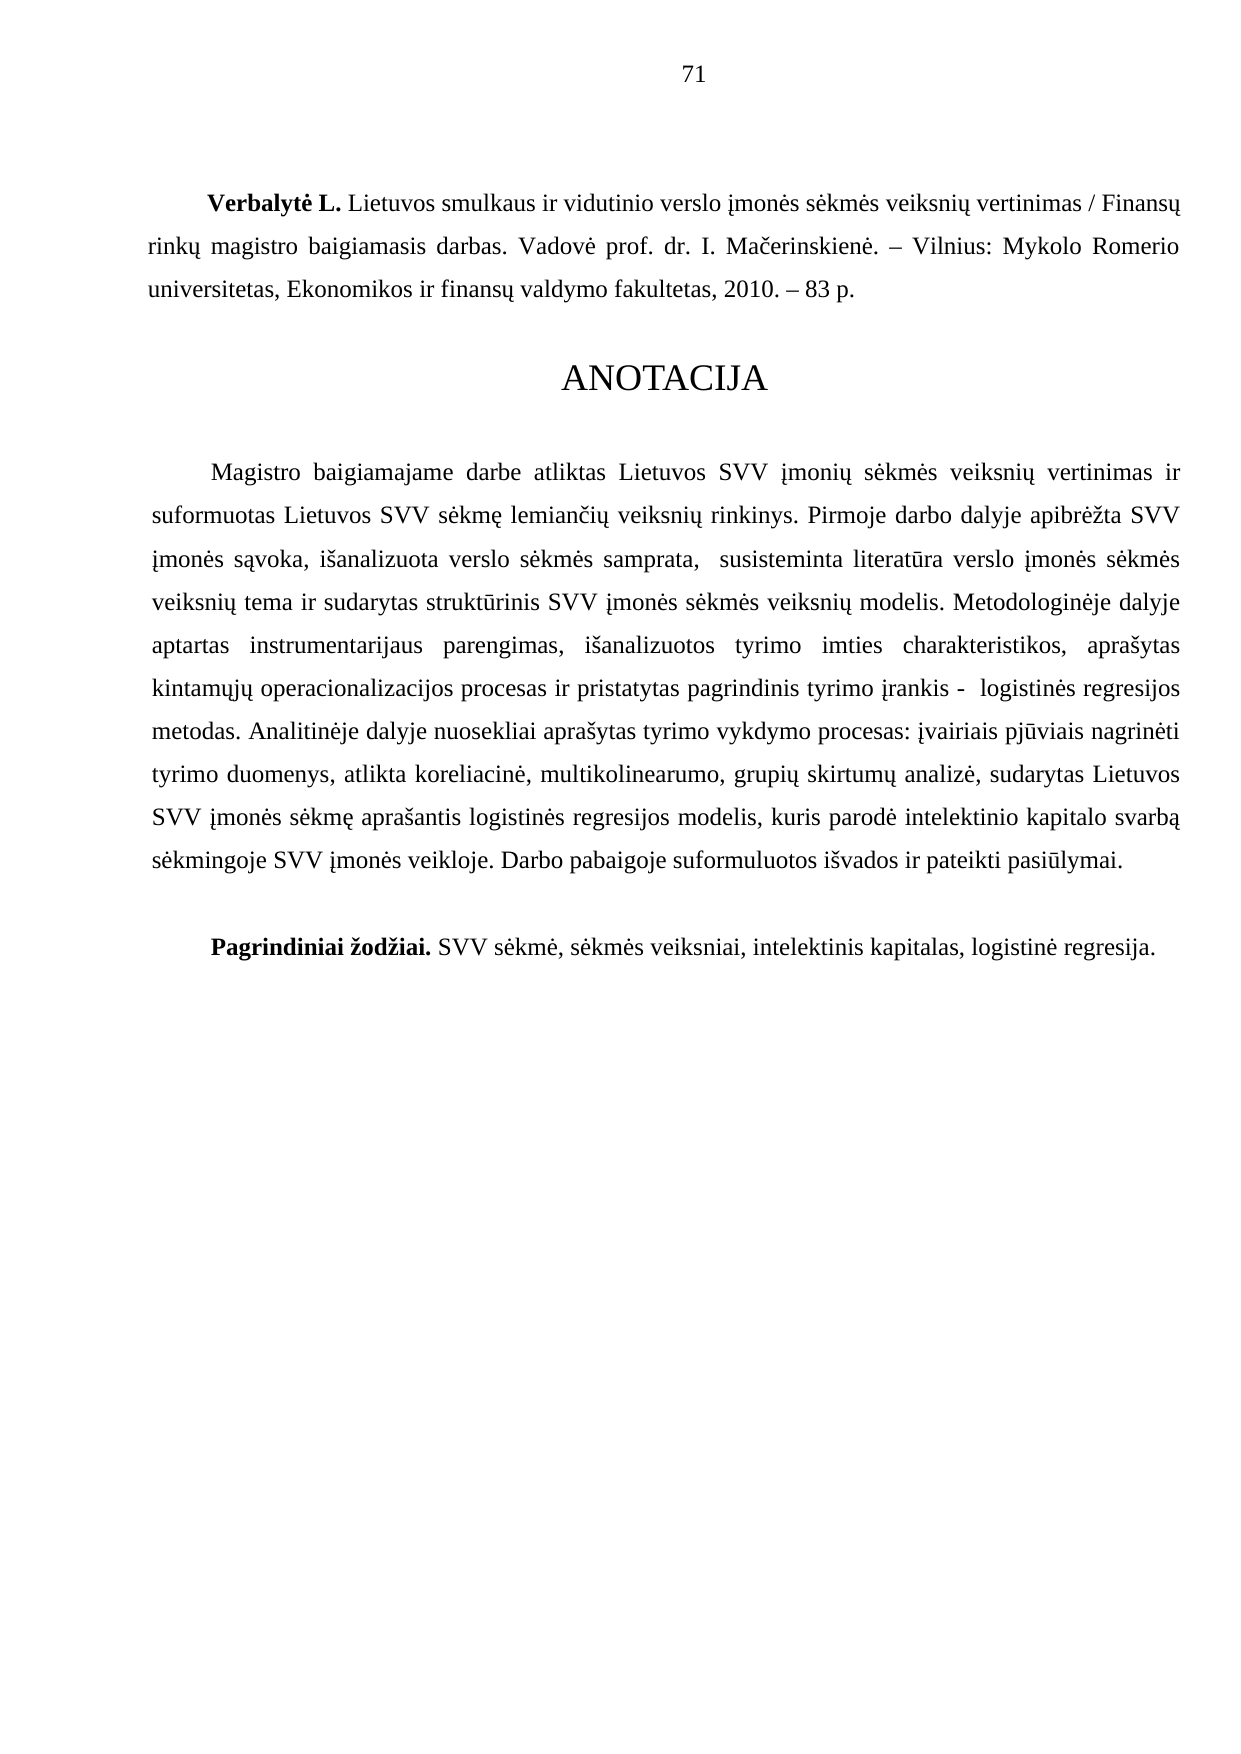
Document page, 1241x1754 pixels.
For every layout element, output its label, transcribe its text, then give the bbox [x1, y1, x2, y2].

text Magistro baigiamajame darbe atliktas Lietuvos SVV įmonių sėkmės veiksnių vertinimas ir suformuotas Lietuvos SVV sėkmę lemiančių veiksnių rinkinys. Pirmoje darbo dalyje apibrėžta SVV įmonės sąvoka, išanalizuota verslo sėkmės samprata, susisteminta literatūra verslo įmonės sėkmės veiksnių tema ir sudarytas struktūrinis SVV įmonės sėkmės veiksnių modelis. Metodologinėje dalyje aptartas instrumentarijaus parengimas, išanalizuotos tyrimo imties charakteristikos, aprašytas kintamųjų operacionalizacijos procesas ir pristatytas pagrindinis tyrimo įrankis - logistinės regresijos metodas. Analitinėje dalyje nuosekliai aprašytas tyrimo vykdymo procesas: įvairiais pjūviais nagrinėti tyrimo duomenys, atlikta koreliacinė, multikolinearumo, grupių skirtumų analizė, sudarytas Lietuvos SVV įmonės sėkmę aprašantis logistinės regresijos modelis, kuris parodė intelektinio kapitalo svarbą sėkmingoje SVV įmonės veikloje. Darbo pabaigoje suformuluotos išvados ir pateikti pasiūlymai. [152, 457, 1181, 874]
text Verbalytė L. Lietuvos smulkaus ir vidutinio verslo įmonės sėkmės veiksnių vertinimas / Finansų rinkų magistro baigiamasis darbas. Vadovė prof. dr. I. Mačerinskienė. – Vilnius: Mykolo Romerio universitetas, Ekonomikos ir finansų valdymo fakultetas, 2010. – 83 p. [148, 188, 1181, 303]
text Pagrindiniai žodžiai. SVV sėkmė, sėkmės veiksniai, intelektinis kapitalas, logistinė regresija. [152, 932, 1181, 961]
text ANOTACIJA [148, 355, 1181, 398]
